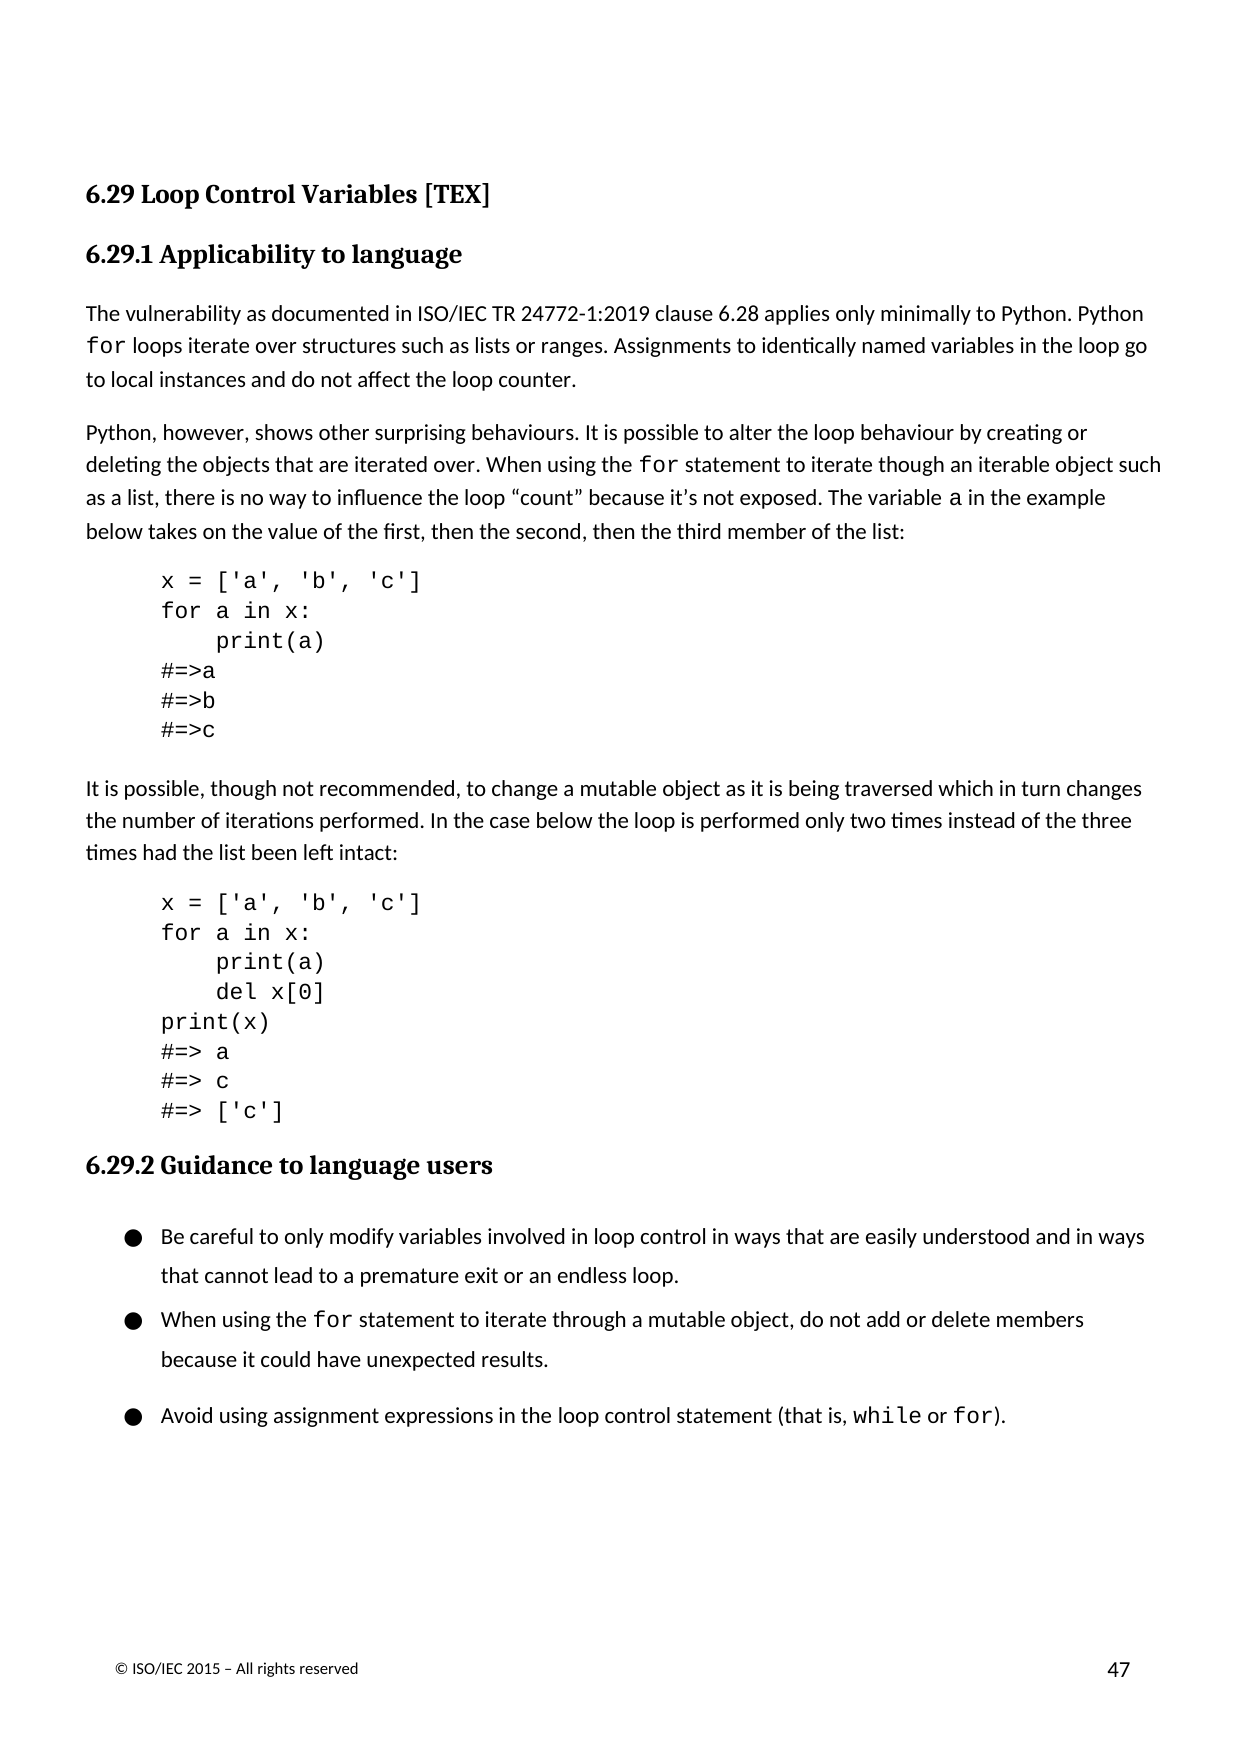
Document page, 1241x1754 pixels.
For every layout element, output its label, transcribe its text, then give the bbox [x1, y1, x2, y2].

subtitle 6.29 Loop Control Variables [TEX] [86, 179, 1164, 210]
text #=>a [86, 659, 1164, 685]
text Python, however, shows other surprising behaviours. It is possible to alter the loop behaviour by creating or deleting the objects that are iterated over. When using the for statement to iterate though an iterable object such as a list, there is no way to influence the loop “count” because it’s not exposed. The variable a in the example below takes on the value of the first, then the second, then the third member of the list: [86, 418, 1164, 545]
text It is possible, though not recommended, to change a mutable object as it is being traversed which in turn changes the number of iterations performed. In the case below the loop is performed only two times instead of the three times had the list been left intact: [86, 774, 1164, 866]
text #=>b [86, 689, 1164, 715]
text #=>c [86, 719, 1164, 745]
text del x[0] [86, 980, 1164, 1006]
text #=> ['c'] [86, 1099, 1164, 1126]
subtitle 6.29.2 Guidance to language users [86, 1150, 1164, 1181]
text print(a) [86, 629, 1164, 655]
text print(a) [86, 951, 1164, 977]
list When using the for statement to iterate through a mutable object, do not add or delete members because it could have unexpected results. [123, 1294, 1164, 1373]
list Avoid using assignment expressions in the loop control statement (that is, while or for). [123, 1389, 1164, 1436]
list Be careful to only modify variables involved in loop control in ways that are easily understood and in ways that cannot lead to a premature exit or an endless loop. [123, 1210, 1164, 1289]
text print(x) [86, 1010, 1164, 1036]
text for a in x: [86, 600, 1164, 626]
text #=> a [86, 1040, 1164, 1066]
text #=> c [86, 1070, 1164, 1096]
text x = ['a', 'b', 'c'] [86, 891, 1164, 917]
text x = ['a', 'b', 'c'] [86, 570, 1164, 596]
text for a in x: [86, 921, 1164, 947]
subtitle 6.29.1 Applicability to language [86, 239, 1164, 271]
text The vulnerability as documented in ISO/IEC TR 24772-1:2019 clause 6.28 applies only minimally to Python. Python for loops iterate over structures such as lists or ranges. Assignments to identically named variables in the loop go to local instances and do not affect the loop counter. [86, 299, 1164, 393]
